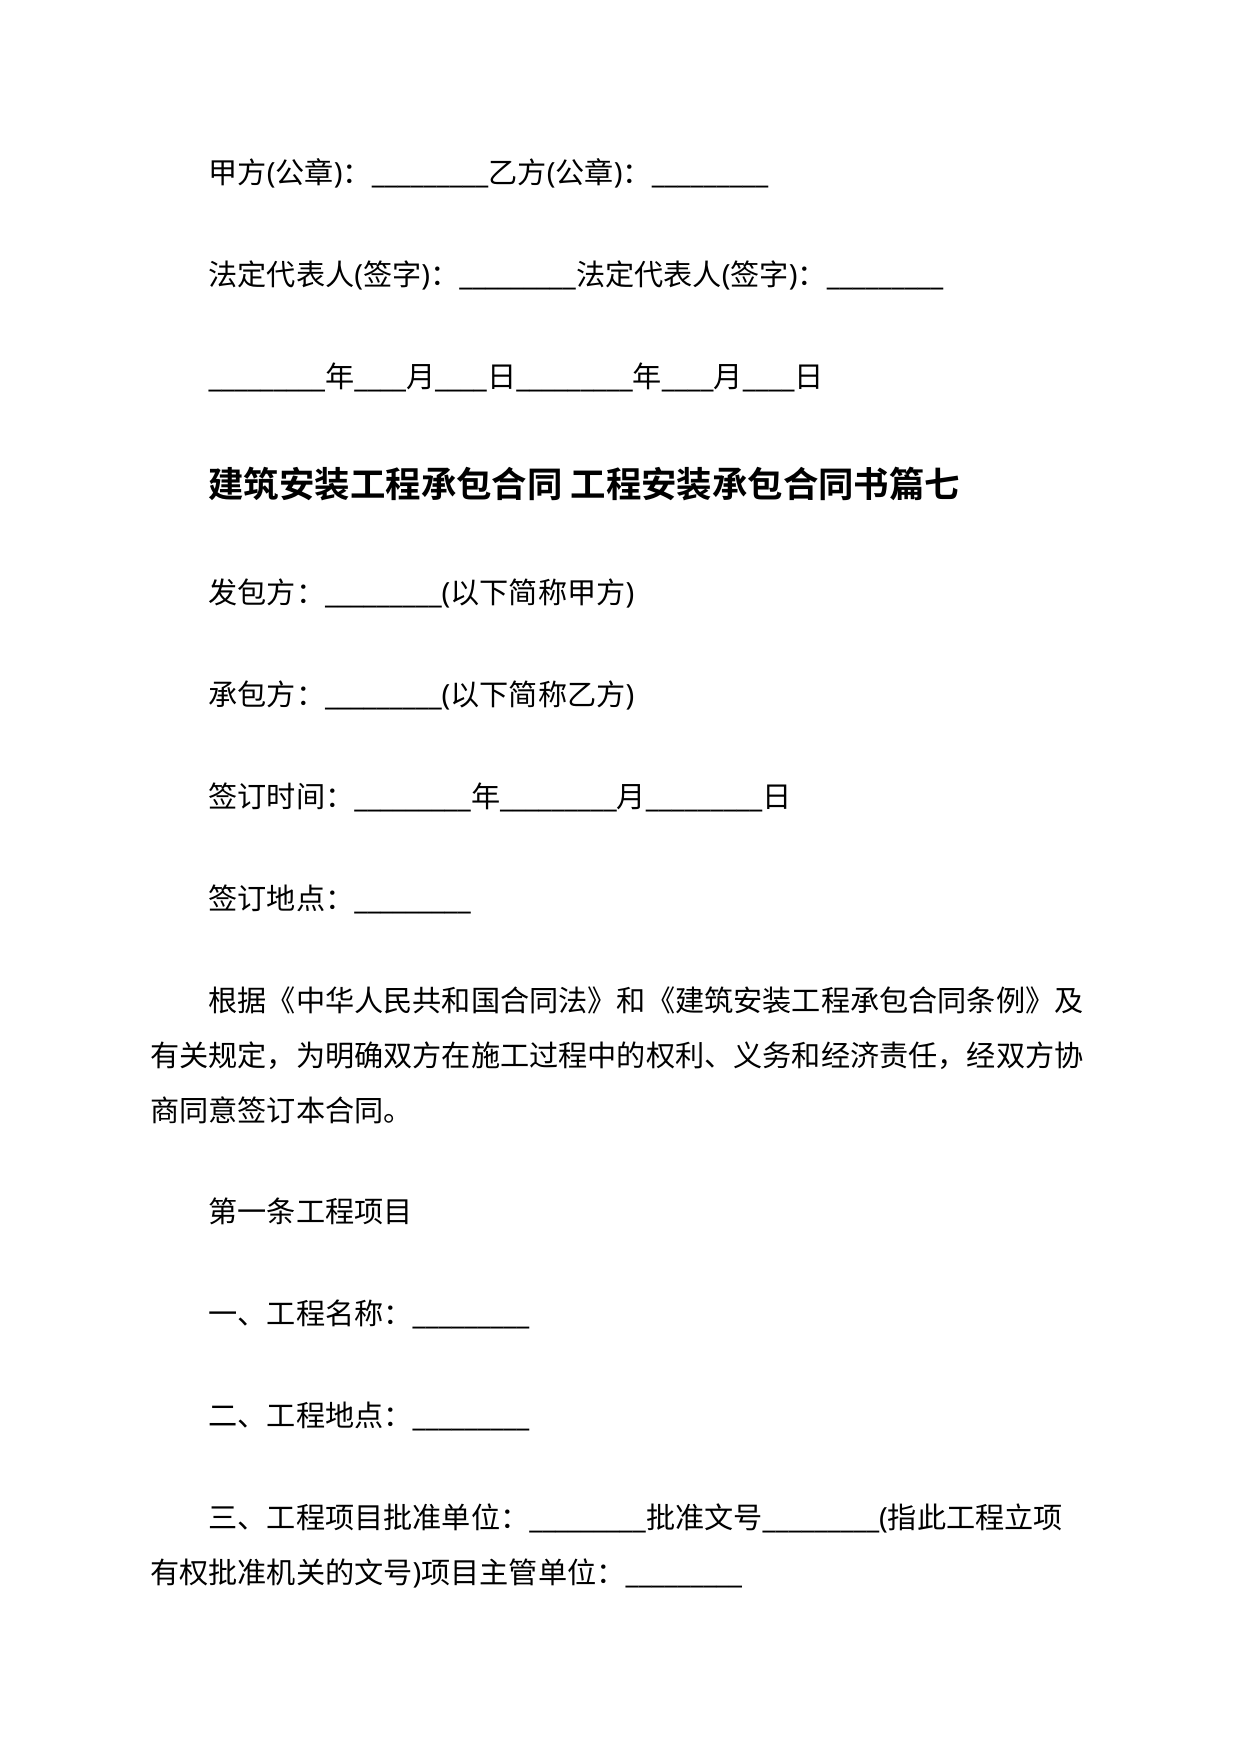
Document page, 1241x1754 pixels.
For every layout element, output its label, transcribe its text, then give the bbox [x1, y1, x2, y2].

text 第一条工程项目 [150, 1189, 1090, 1231]
text 三、工程项目批准单位：_________批准文号_________(指此工程立项有权批准机关的文号)项目主管单位：_________ [150, 1494, 1090, 1592]
text 建筑安装工程承包合同 工程安装承包合同书篇七 [150, 456, 1090, 507]
text 承包方：_________(以下简称乙方) [150, 671, 1090, 714]
text 签订时间：_________年_________月_________日 [150, 773, 1090, 816]
text 根据《中华人民共和国合同法》和《建筑安装工程承包合同条例》及有关规定，为明确双方在施工过程中的权利、义务和经济责任，经双方协商同意签订本合同。 [150, 977, 1090, 1129]
text 发包方：_________(以下简称甲方) [150, 569, 1090, 612]
text 甲方(公章)：_________乙方(公章)：_________ [150, 150, 1090, 192]
text 法定代表人(签字)：_________法定代表人(签字)：_________ [150, 252, 1090, 294]
text 签订地点：_________ [150, 875, 1090, 918]
text 一、工程名称：_________ [150, 1291, 1090, 1333]
text 二、工程地点：_________ [150, 1393, 1090, 1435]
text _________年____月____日_________年____月____日 [150, 354, 1090, 396]
